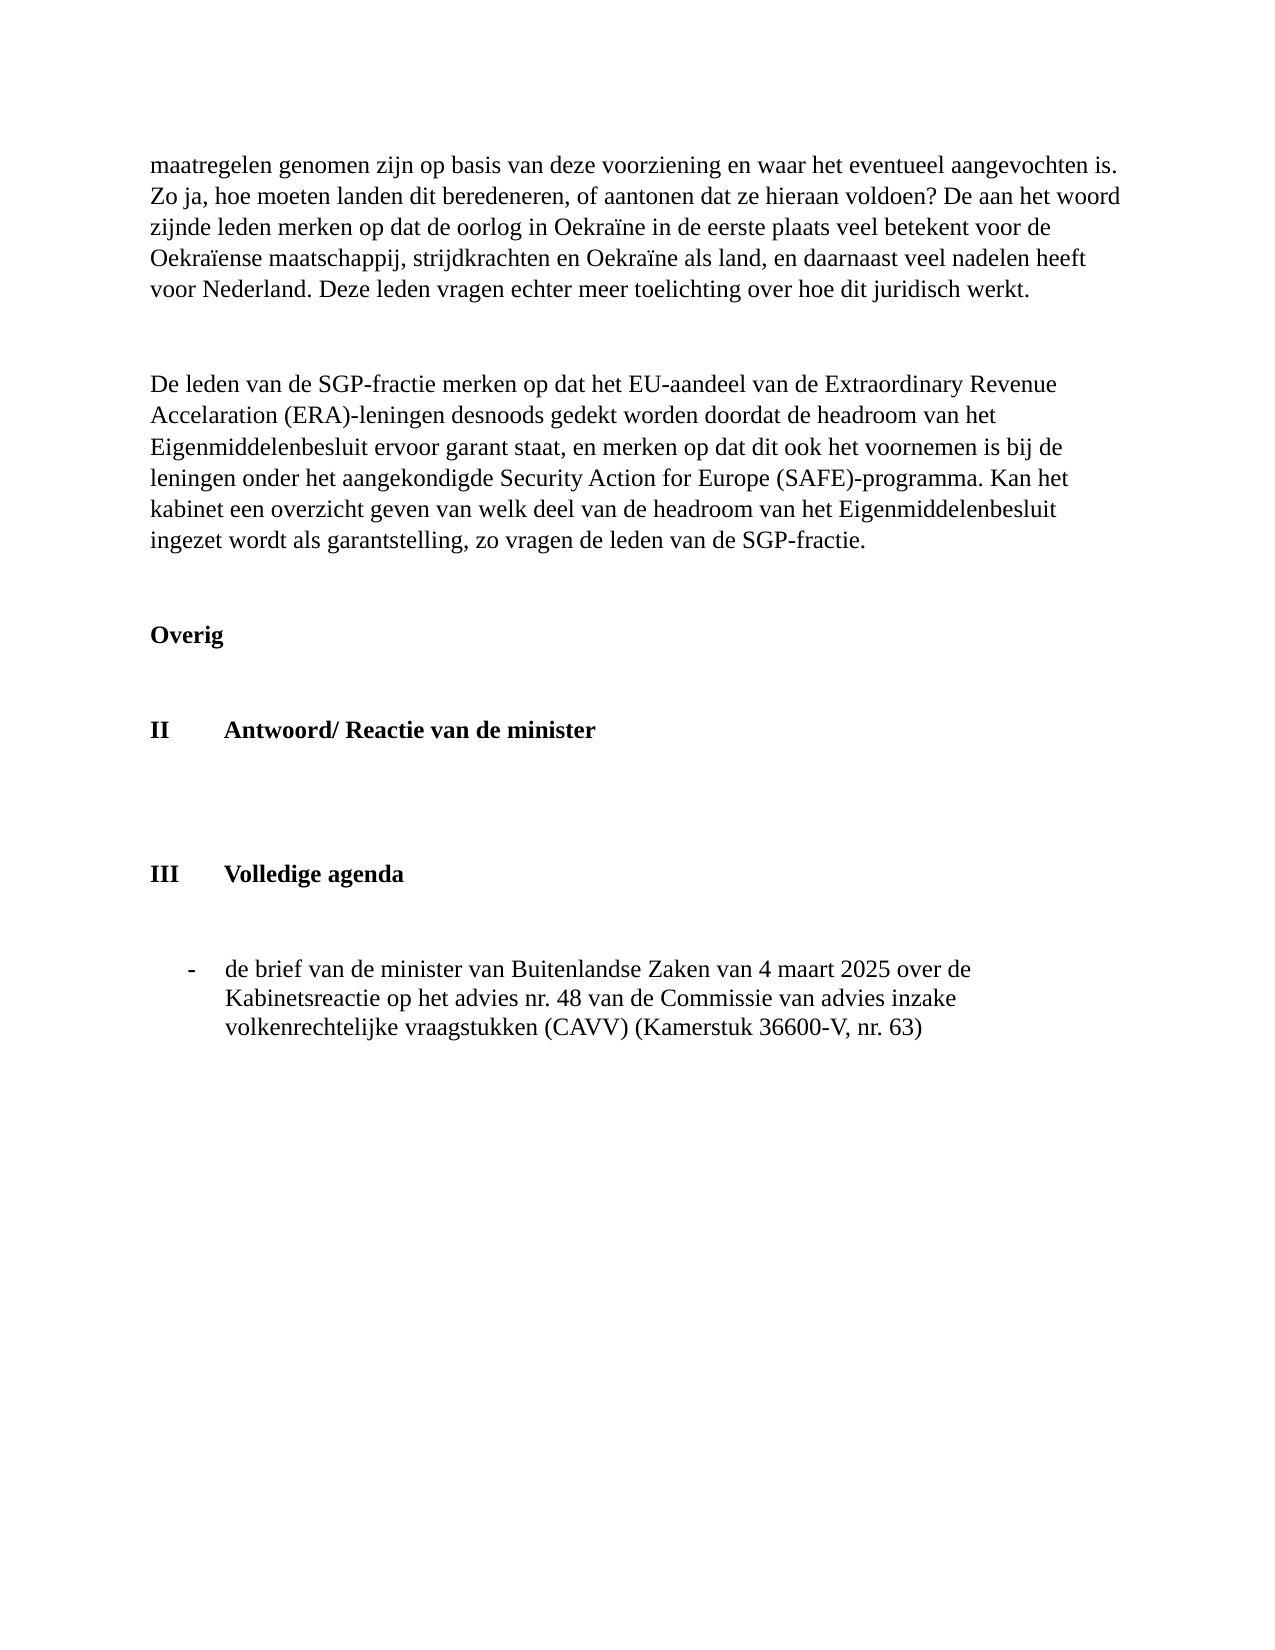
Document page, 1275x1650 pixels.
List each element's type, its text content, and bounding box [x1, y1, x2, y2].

text De leden van de SGP-fractie merken op dat het EU-aandeel van de Extraordinary Revenue Accelaration (ERA)-leningen desnoods gedekt worden doordat de headroom van het Eigenmiddelenbesluit ervoor garant staat, en merken op dat dit ook het voornemen is bij de leningen onder het aangekondigde Security Action for Europe (SAFE)-programma. Kan het kabinet een overzicht geven van welk deel van de headroom van het Eigenmiddelenbesluit ingezet wordt als garantstelling, zo vragen de leden van de SGP-fractie. [150, 369, 1125, 553]
list de brief van de minister van Buitenlandse Zaken van 4 maart 2025 over de Kabinetsreactie op het advies nr. 48 van de Commissie van advies inzake volkenrechtelijke vraagstukken (CAVV) (Kamerstuk 36600-V, nr. 63) [187, 954, 1125, 1040]
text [150, 150, 1125, 303]
text Overig [150, 620, 1125, 649]
text II Antwoord/ Reactie van de minister [150, 716, 1125, 744]
text III Volledige agenda [150, 859, 1125, 887]
